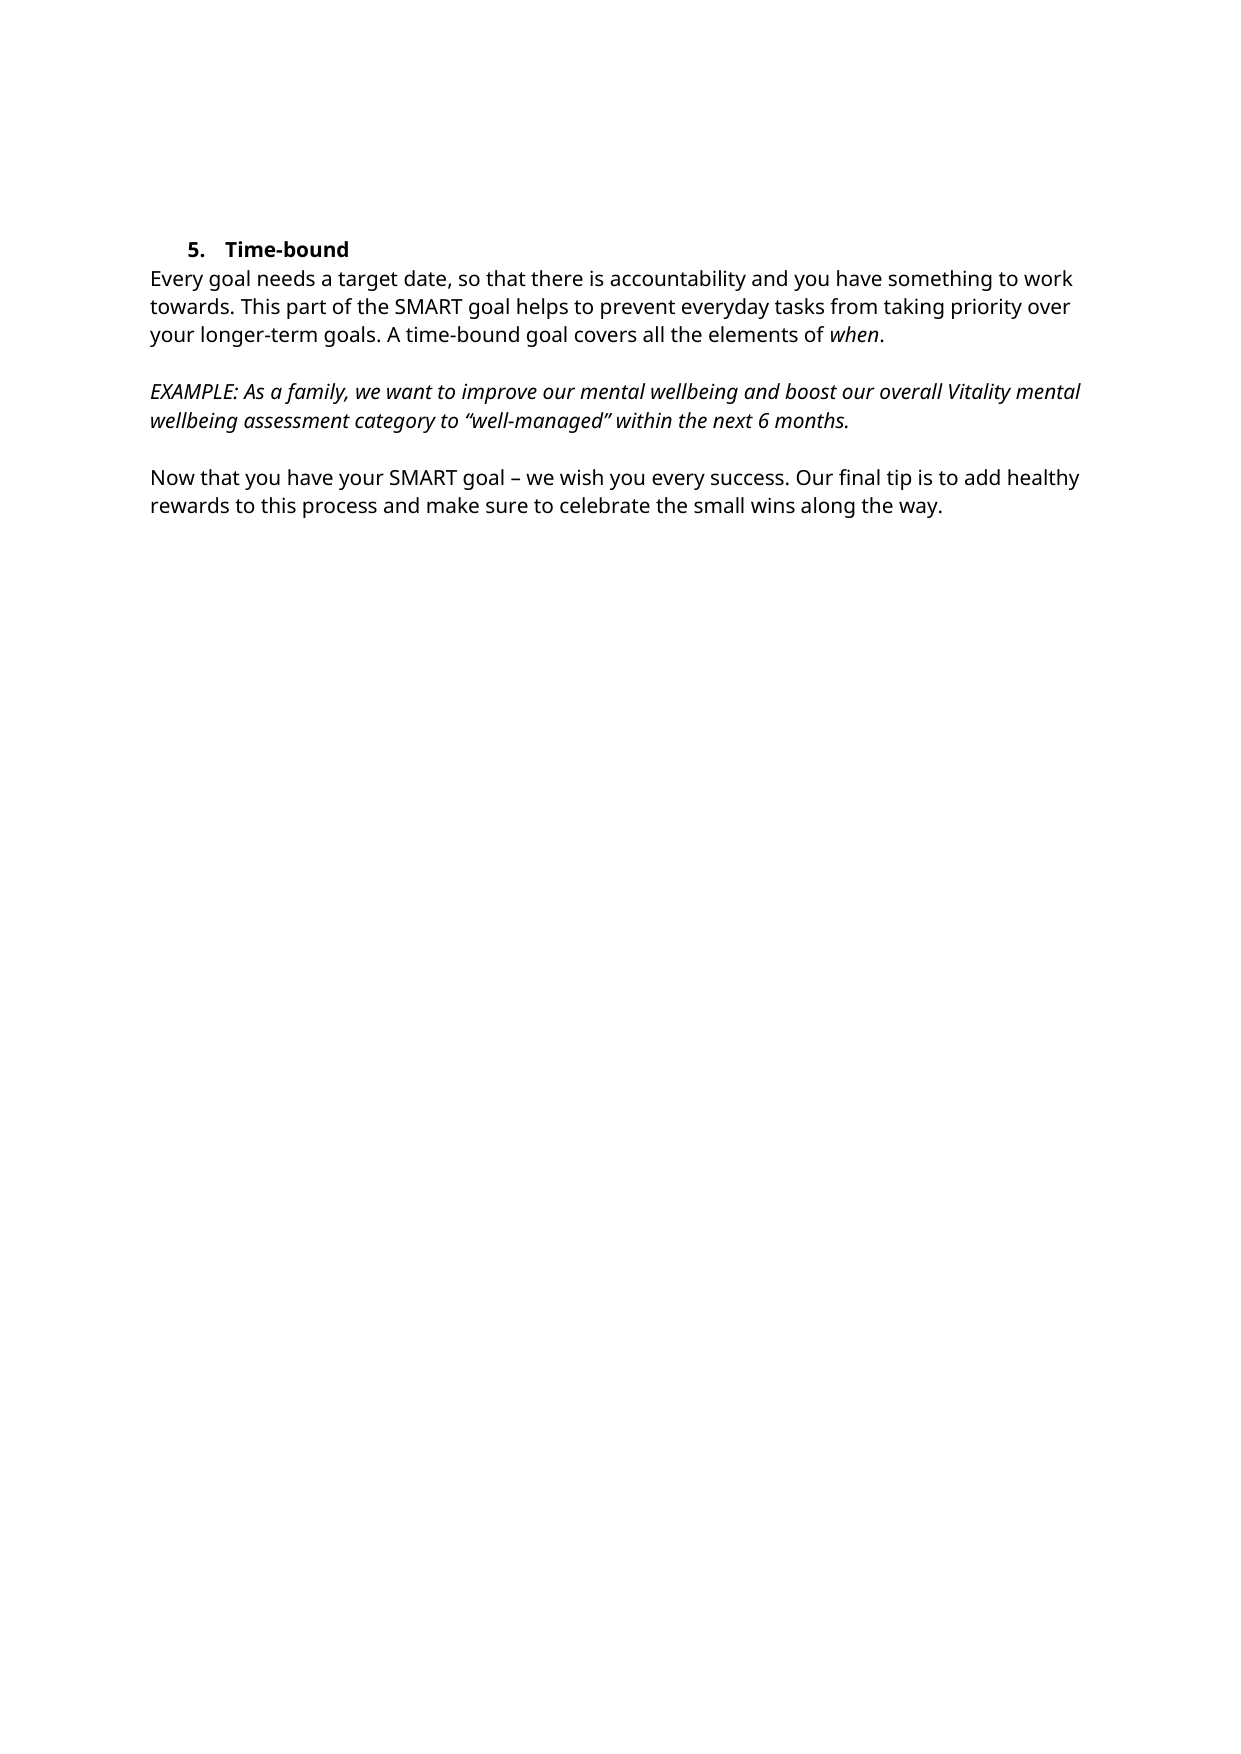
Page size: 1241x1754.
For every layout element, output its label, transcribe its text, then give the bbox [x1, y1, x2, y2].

text Now that you have your SMART goal – we wish you every success. Our final tip is to add healthy rewards to this process and make sure to celebrate the small wins along the way. [150, 463, 1090, 520]
list Time-bound [187, 235, 1090, 264]
text EXAMPLE: As a family, we want to improve our mental wellbeing and boost our overall Vitality mental wellbeing assessment category to “well-managed” within the next 6 months. [150, 377, 1090, 434]
text Every goal needs a target date, so that there is accountability and you have something to work towards. This part of the SMART goal helps to prevent everyday tasks from taking priority over your longer-term goals. A time-bound goal covers all the elements of when. [150, 264, 1090, 349]
